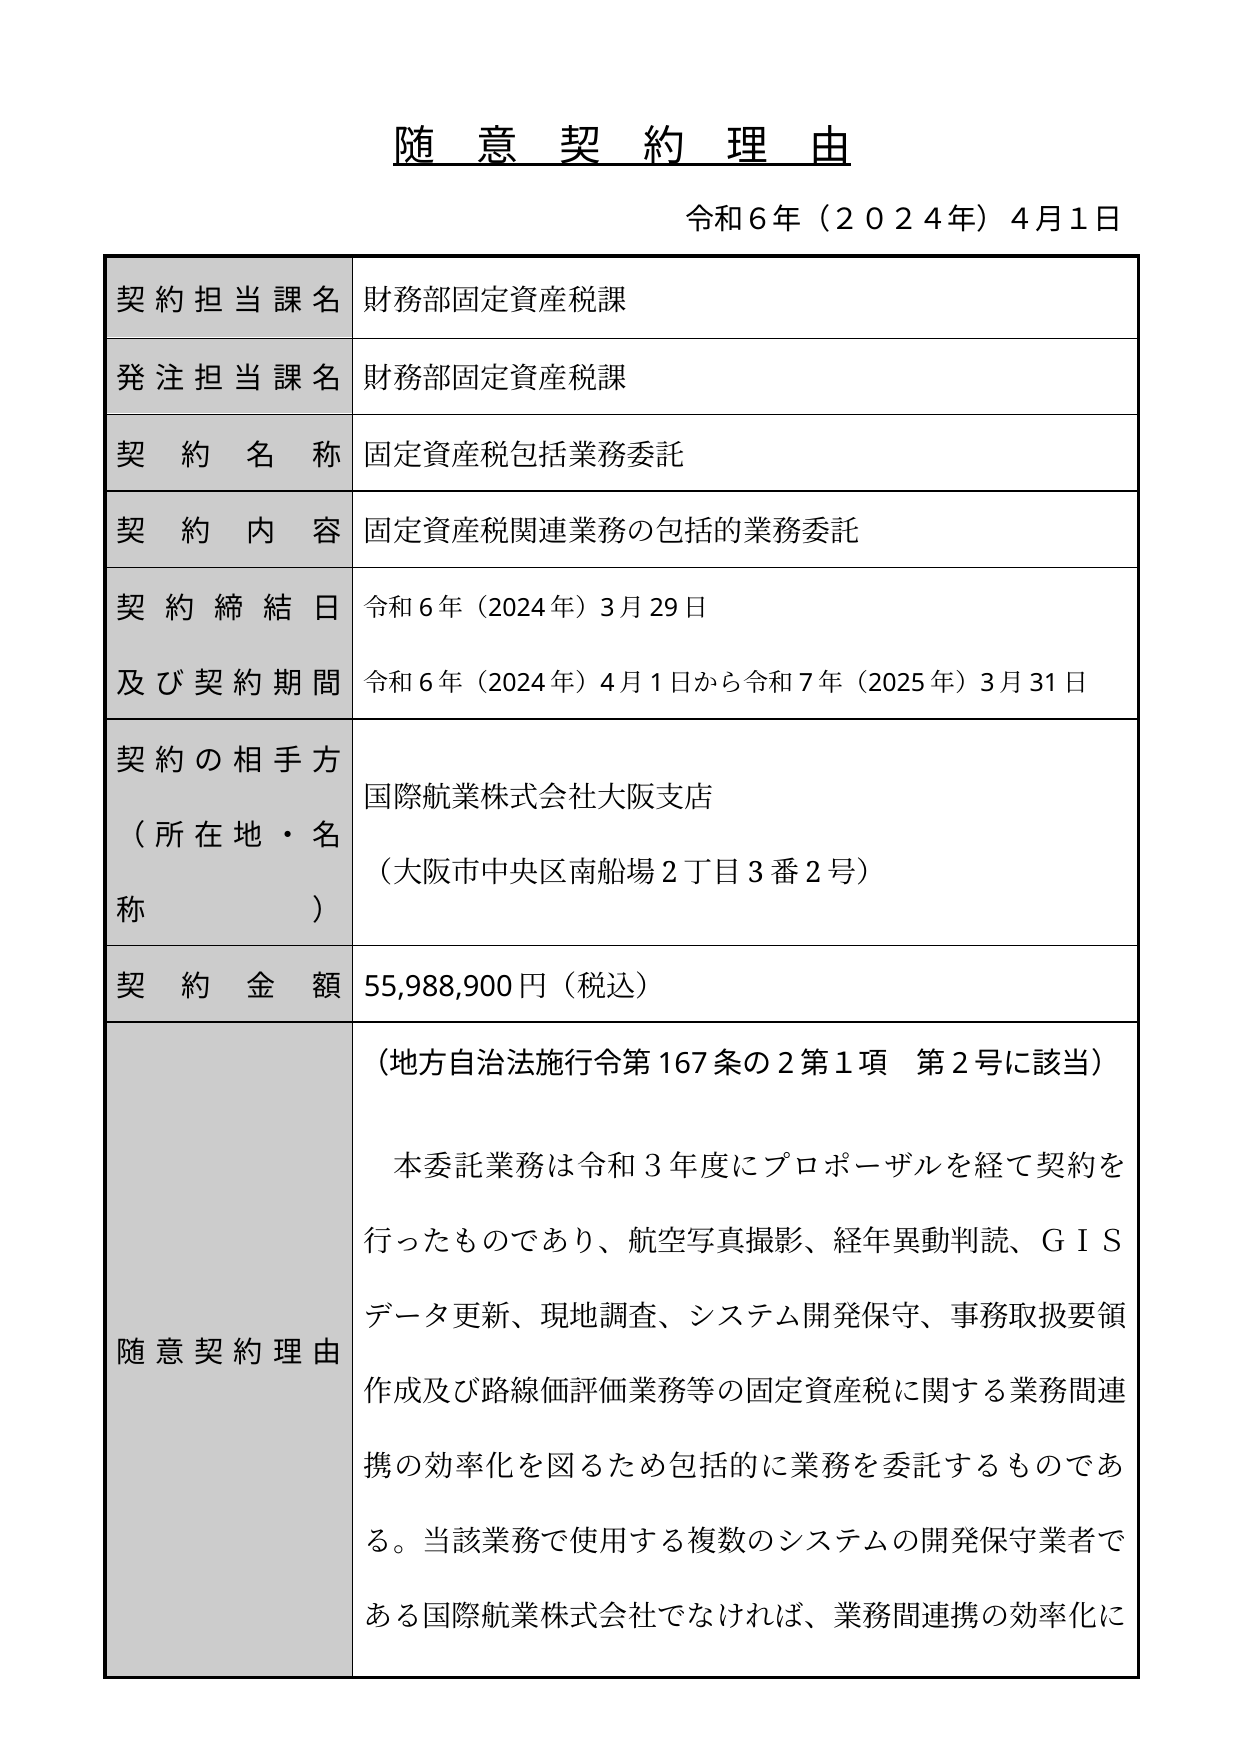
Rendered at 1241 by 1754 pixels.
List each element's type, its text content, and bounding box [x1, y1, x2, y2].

table_cell 契約内容 [107, 492, 352, 567]
text 随 意 契 約 理 由 [103, 104, 1122, 179]
table_cell 固定資産税関連業務の包括的業務委託 [353, 492, 1137, 567]
table_cell 契約の相手方 （所在地・名称） [107, 720, 352, 945]
table_cell 契約締結日 及び契約期間 [107, 568, 352, 718]
text 令和６年（２０２４年）４月１日 [103, 179, 1122, 254]
table_header 財務部固定資産税課 [353, 258, 1137, 337]
table_header 契約担当課名 [107, 258, 352, 337]
table_cell 令和6年（2024年）3月29日 令和6年（2024年）4月1日から令和7年（2025年）3月31日 [353, 568, 1137, 718]
table_cell 契約名称 [107, 415, 352, 490]
table_cell 固定資産税包括業務委託 [353, 415, 1137, 490]
table_cell 55,988,900円（税込） [353, 946, 1137, 1021]
table_cell 契約金額 [107, 946, 352, 1021]
table_cell 財務部固定資産税課 [353, 339, 1137, 413]
table_cell 発注担当課名 [107, 339, 352, 413]
table_cell （地方自治法施行令第167条の2第１項 第2号に該当） [353, 1023, 1137, 1098]
table_cell 随意契約理由 [107, 1023, 352, 1676]
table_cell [353, 1098, 1137, 1676]
table_cell 国際航業株式会社大阪支店 （大阪市中央区南船場2丁目3番2号） [353, 720, 1137, 945]
